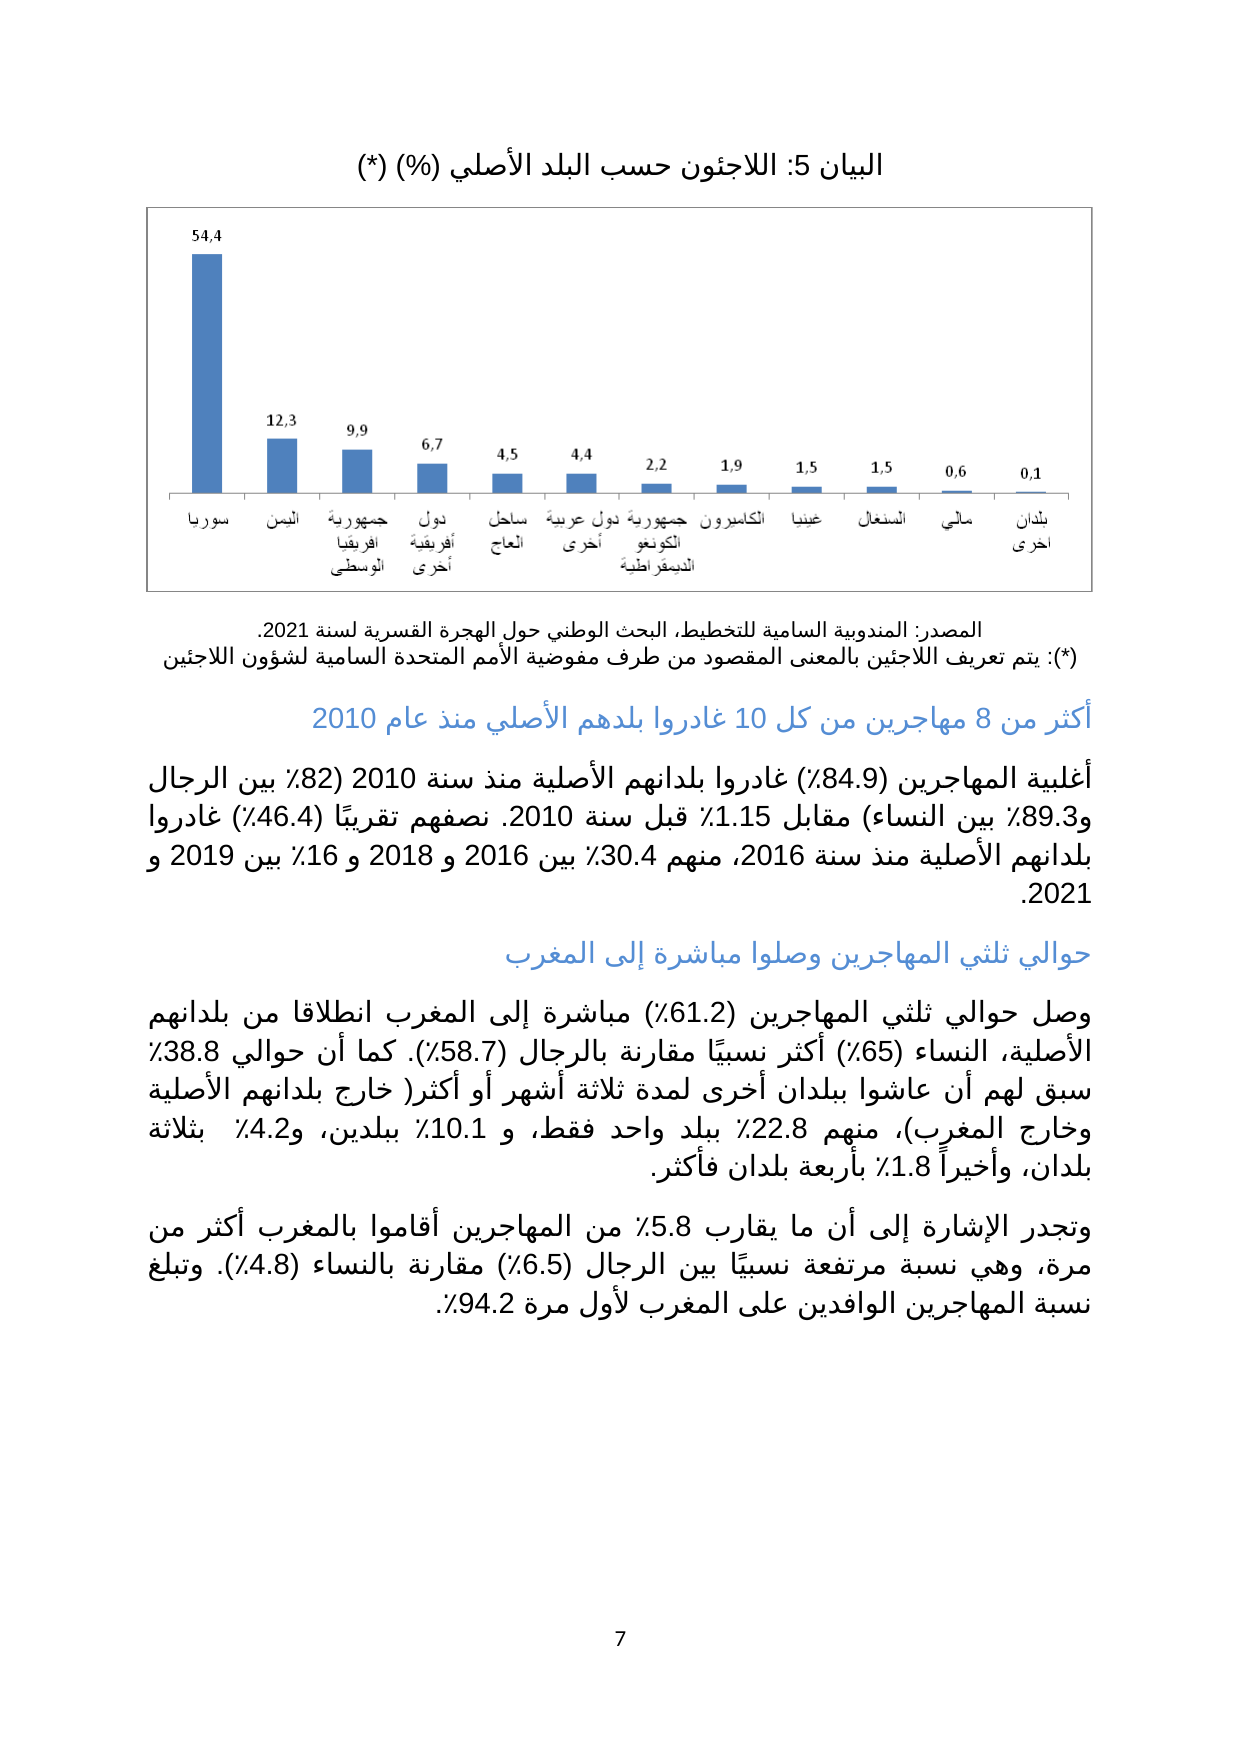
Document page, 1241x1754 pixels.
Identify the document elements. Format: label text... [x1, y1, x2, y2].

text حوالي ثلثي المهاجرين وصلوا مباشرة إلى المغرب [148, 936, 1093, 969]
text وصل حوالي ثلثي المهاجرين (61.2٪) مباشرة إلى المغرب انطلاقا من بلدانهم الأصلية، النساء (65٪) أكثر نسبيًا مقارنة بالرجال (58.7٪). كما أن حوالي 38.8٪ سبق لهم أن عاشوا ببلدان أخرى لمدة ثلاثة أشهر أو أكثر( خارج بلدانهم الأصلية وخارج المغرب)، منهم 22.8٪ ببلد واحد فقط، و 10.1٪ ببلدين، و4.2٪ بثلاثة بلدان، وأخيراً 1.8٪ بأربعة بلدان فأكثر. [148, 995, 1093, 1183]
text أكثر من 8 مهاجرين من كل 10 غادروا بلدهم الأصلي منذ عام 2010 [148, 701, 1093, 735]
text البيان 5: اللاجئون حسب البلد الأصلي (%) (*) [148, 148, 1093, 181]
picture [145, 207, 1093, 592]
text أغلبية المهاجرين (84.9٪) غادروا بلدانهم الأصلية منذ سنة 2010 (82٪ بين الرجال و89.3٪ بين النساء) مقابل 1.15٪ قبل سنة 2010. نصفهم تقريبًا (46.4٪) غادروا بلدانهم الأصلية منذ سنة 2016، منهم 30.4٪ بين 2016 و 2018 و 16٪ بين 2019 و 2021. [148, 761, 1093, 910]
text المصدر: المندوبية السامية للتخطيط، البحث الوطني حول الهجرة القسرية لسنة 2021. [148, 616, 1093, 643]
text وتجدر الإشارة إلى أن ما يقارب 5.8٪ من المهاجرين أقاموا بالمغرب أكثر من مرة، وهي نسبة مرتفعة نسبيًا بين الرجال (6.5٪) مقارنة بالنساء (4.8٪). وتبلغ نسبة المهاجرين الوافدين على المغرب لأول مرة 94.2٪. [148, 1208, 1093, 1319]
text (*): يتم تعريف اللاجئين بالمعنى المقصود من طرف مفوضية الأمم المتحدة السامية لشؤون اللاجئين [148, 643, 1093, 669]
